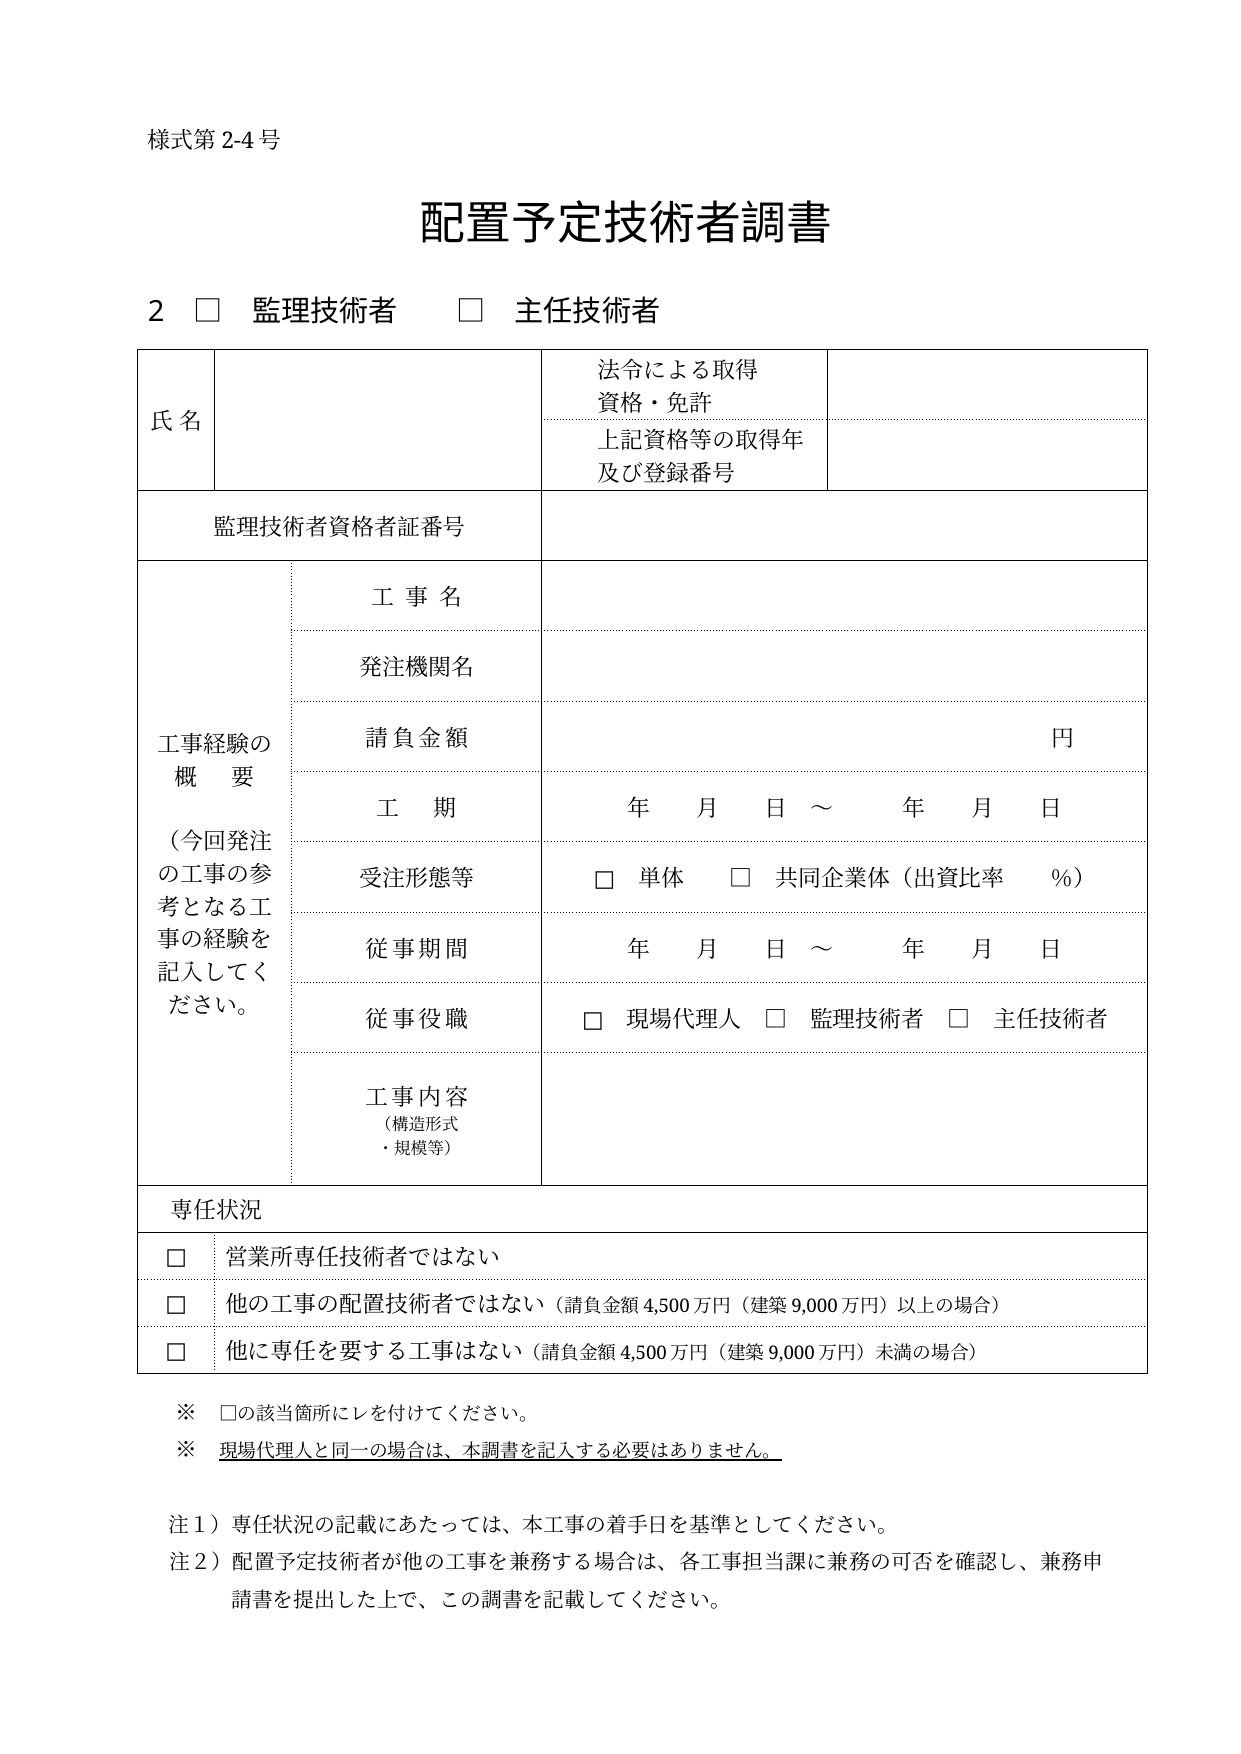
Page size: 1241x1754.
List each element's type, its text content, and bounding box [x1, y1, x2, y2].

table_cell 年 月 日 ～ 年 月 日 [542, 771, 1147, 841]
table_cell 従事期間 [292, 912, 541, 982]
table_cell □ [138, 1279, 214, 1326]
table_cell 工期 [292, 771, 541, 841]
table_cell 従事役職 [292, 982, 541, 1052]
text 2 □ 監理技術者 □ 主任技術者 [148, 287, 1104, 330]
text 配置予定技術者調書 [148, 193, 1104, 251]
table_cell □ 単体 □ 共同企業体（出資比率 ％） [542, 841, 1147, 912]
table_header 氏 名 [138, 350, 214, 490]
table_cell 監理技術者資格者証番号 [138, 491, 541, 560]
table_cell 年 月 日 ～ 年 月 日 [542, 912, 1147, 982]
table_header 法令による取得 資格・免許 [542, 350, 827, 419]
table_cell [542, 561, 1147, 630]
text 様式第2-4号 [148, 118, 1104, 156]
table_cell □ [138, 1233, 214, 1279]
table_cell 発注機関名 [292, 630, 541, 701]
table_cell 円 [542, 701, 1147, 771]
text 注２）配置予定技術者が他の工事を兼務する場合は、各工事担当課に兼務の可否を確認し、兼務申請書を提出した上で、この調書を記載してください。 [148, 1540, 1104, 1614]
table_cell [542, 630, 1147, 701]
table_cell 請負金額 [292, 701, 541, 771]
table_cell 専任状況 [138, 1186, 1147, 1232]
table_cell 工事内容 （構造形式 ・規模等） [292, 1052, 541, 1185]
table_cell [542, 491, 1147, 560]
table_header [215, 350, 541, 490]
table_cell 他の工事の配置技術者ではない（請負金額4,500万円（建築9,000万円）以上の場合） [215, 1279, 1147, 1326]
table_header [828, 350, 1147, 419]
table_cell 営業所専任技術者ではない [215, 1233, 1147, 1279]
table_cell □ 現場代理人 □ 監理技術者 □ 主任技術者 [542, 982, 1147, 1052]
table_cell [542, 1052, 1147, 1185]
table_cell □ [138, 1326, 214, 1372]
table_cell 受注形態等 [292, 841, 541, 912]
text ※ □の該当箇所にレを付けてください。 [148, 1390, 1104, 1428]
text ※ 現場代理人と同一の場合は、本調書を記入する必要はありません。 [148, 1428, 1104, 1465]
table_cell 上記資格等の取得年 及び登録番号 [542, 419, 827, 490]
table_cell [828, 419, 1147, 490]
text 注１）専任状況の記載にあたっては、本工事の着手日を基準としてください。 [148, 1502, 1104, 1540]
table_cell 工事経験の 概要 （今回発注の工事の参考となる工事の経験を記入してください。 [138, 561, 292, 1185]
table_cell 工事名 [292, 561, 541, 630]
table_cell 他に専任を要する工事はない（請負金額4,500万円（建築9,000万円）未満の場合） [215, 1326, 1147, 1372]
